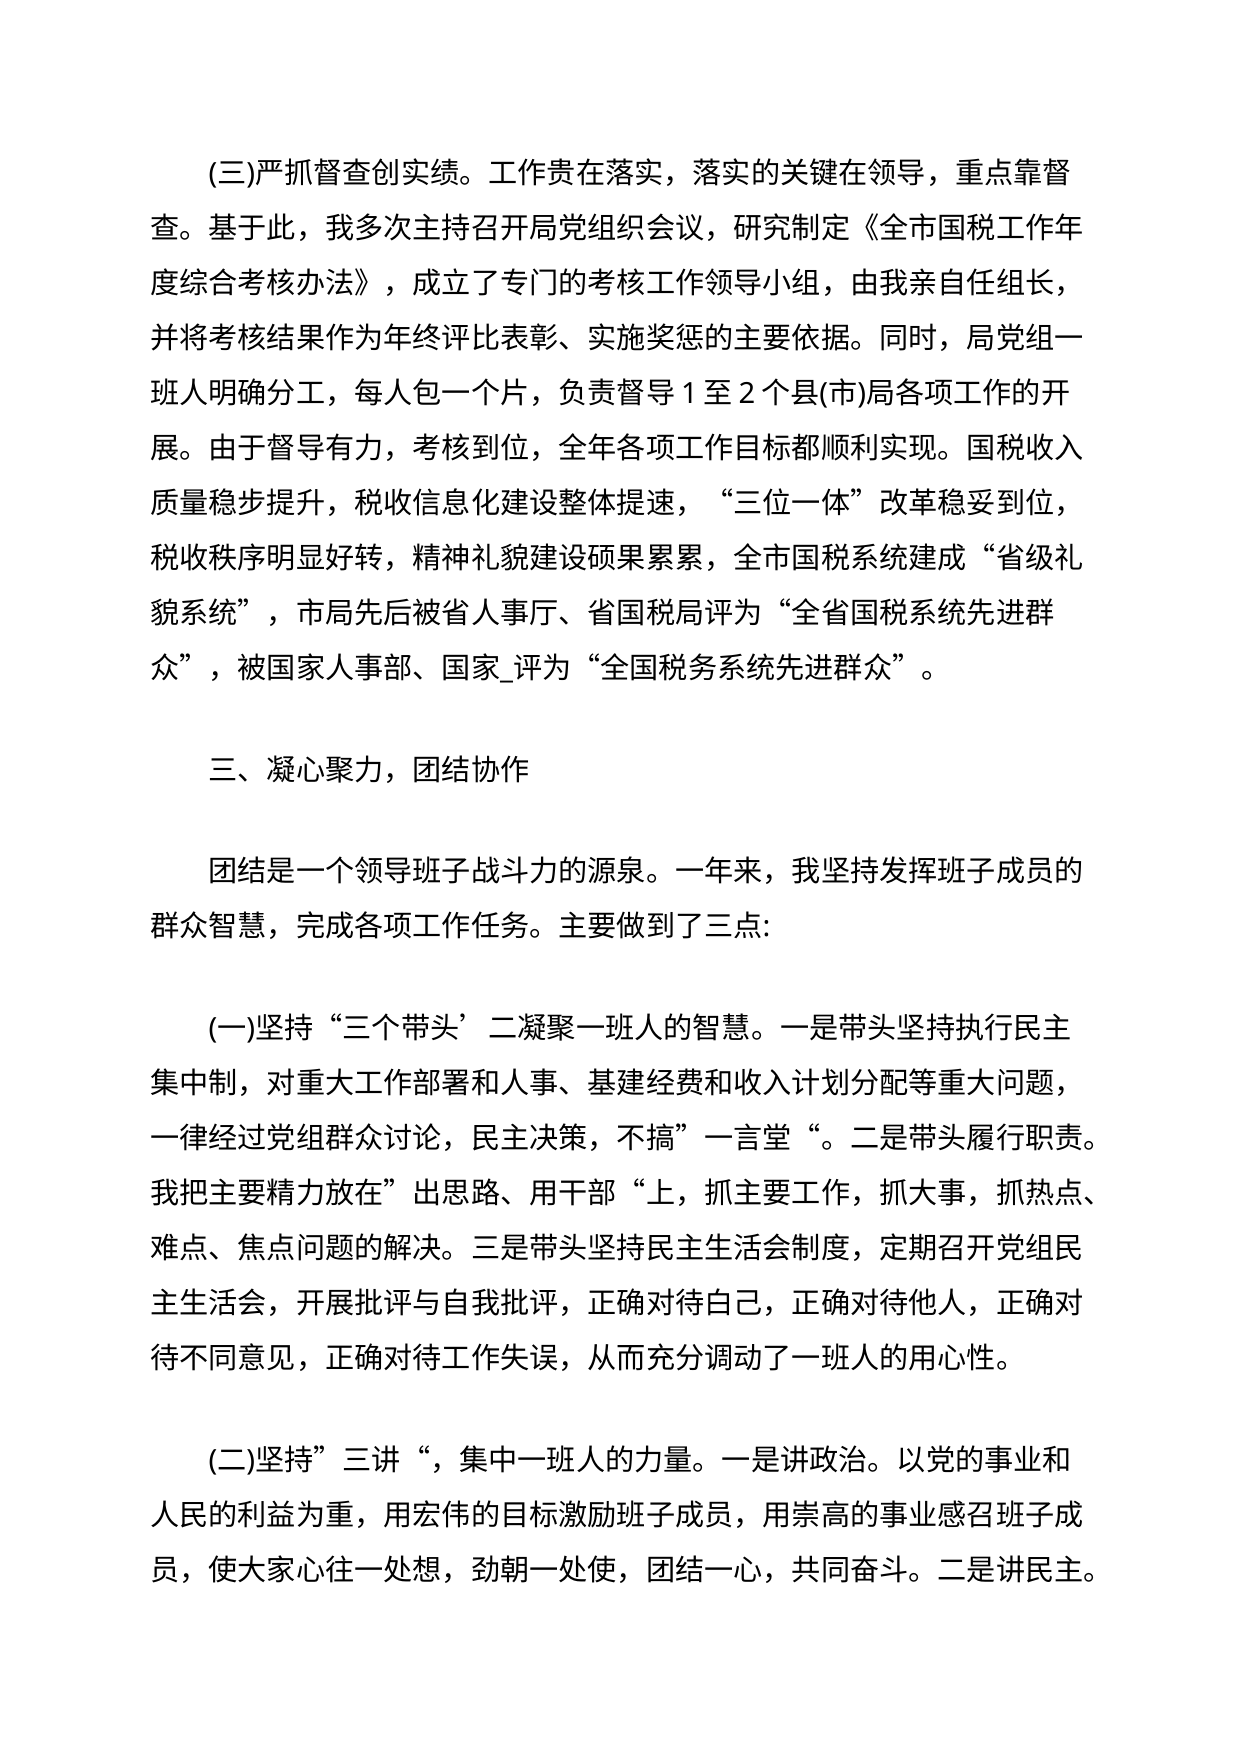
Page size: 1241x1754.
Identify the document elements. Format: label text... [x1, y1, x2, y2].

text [150, 1436, 1090, 1588]
text 团结是一个领导班子战斗力的源泉。一年来，我坚持发挥班子成员的群众智慧，完成各项工作任务。主要做到了三点: [150, 848, 1090, 945]
text (三)严抓督查创实绩。工作贵在落实，落实的关键在领导，重点靠督查。基于此，我多次主持召开局党组织会议，研究制定《全市国税工作年度综合考核办法》，成立了专门的考核工作领导小组，由我亲自任组长，并将考核结果作为年终评比表彰、实施奖惩的主要依据。同时，局党组一班人明确分工，每人包一个片，负责督导1至2个县(市)局各项工作的开展。由于督导有力，考核到位，全年各项工作目标都顺利实现。国税收入质量稳步提升，税收信息化建设整体提速，“三位一体”改革稳妥到位，税收秩序明显好转，精神礼貌建设硕果累累，全市国税系统建成“省级礼貌系统”，市局先后被省人事厅、省国税局评为“全省国税系统先进群众”，被国家人事部、国家_评为“全国税务系统先进群众”。 [150, 150, 1090, 687]
text 三、凝心聚力，团结协作 [150, 746, 1090, 788]
text (一)坚持“三个带头’二凝聚一班人的智慧。一是带头坚持执行民主集中制，对重大工作部署和人事、基建经费和收入计划分配等重大问题，一律经过党组群众讨论，民主决策，不搞”一言堂“。二是带头履行职责。我把主要精力放在”出思路、用干部“上，抓主要工作，抓大事，抓热点、难点、焦点问题的解决。三是带头坚持民主生活会制度，定期召开党组民主生活会，开展批评与自我批评，正确对待白己，正确对待他人，正确对待不同意见，正确对待工作失误，从而充分调动了一班人的用心性。 [150, 1005, 1090, 1377]
